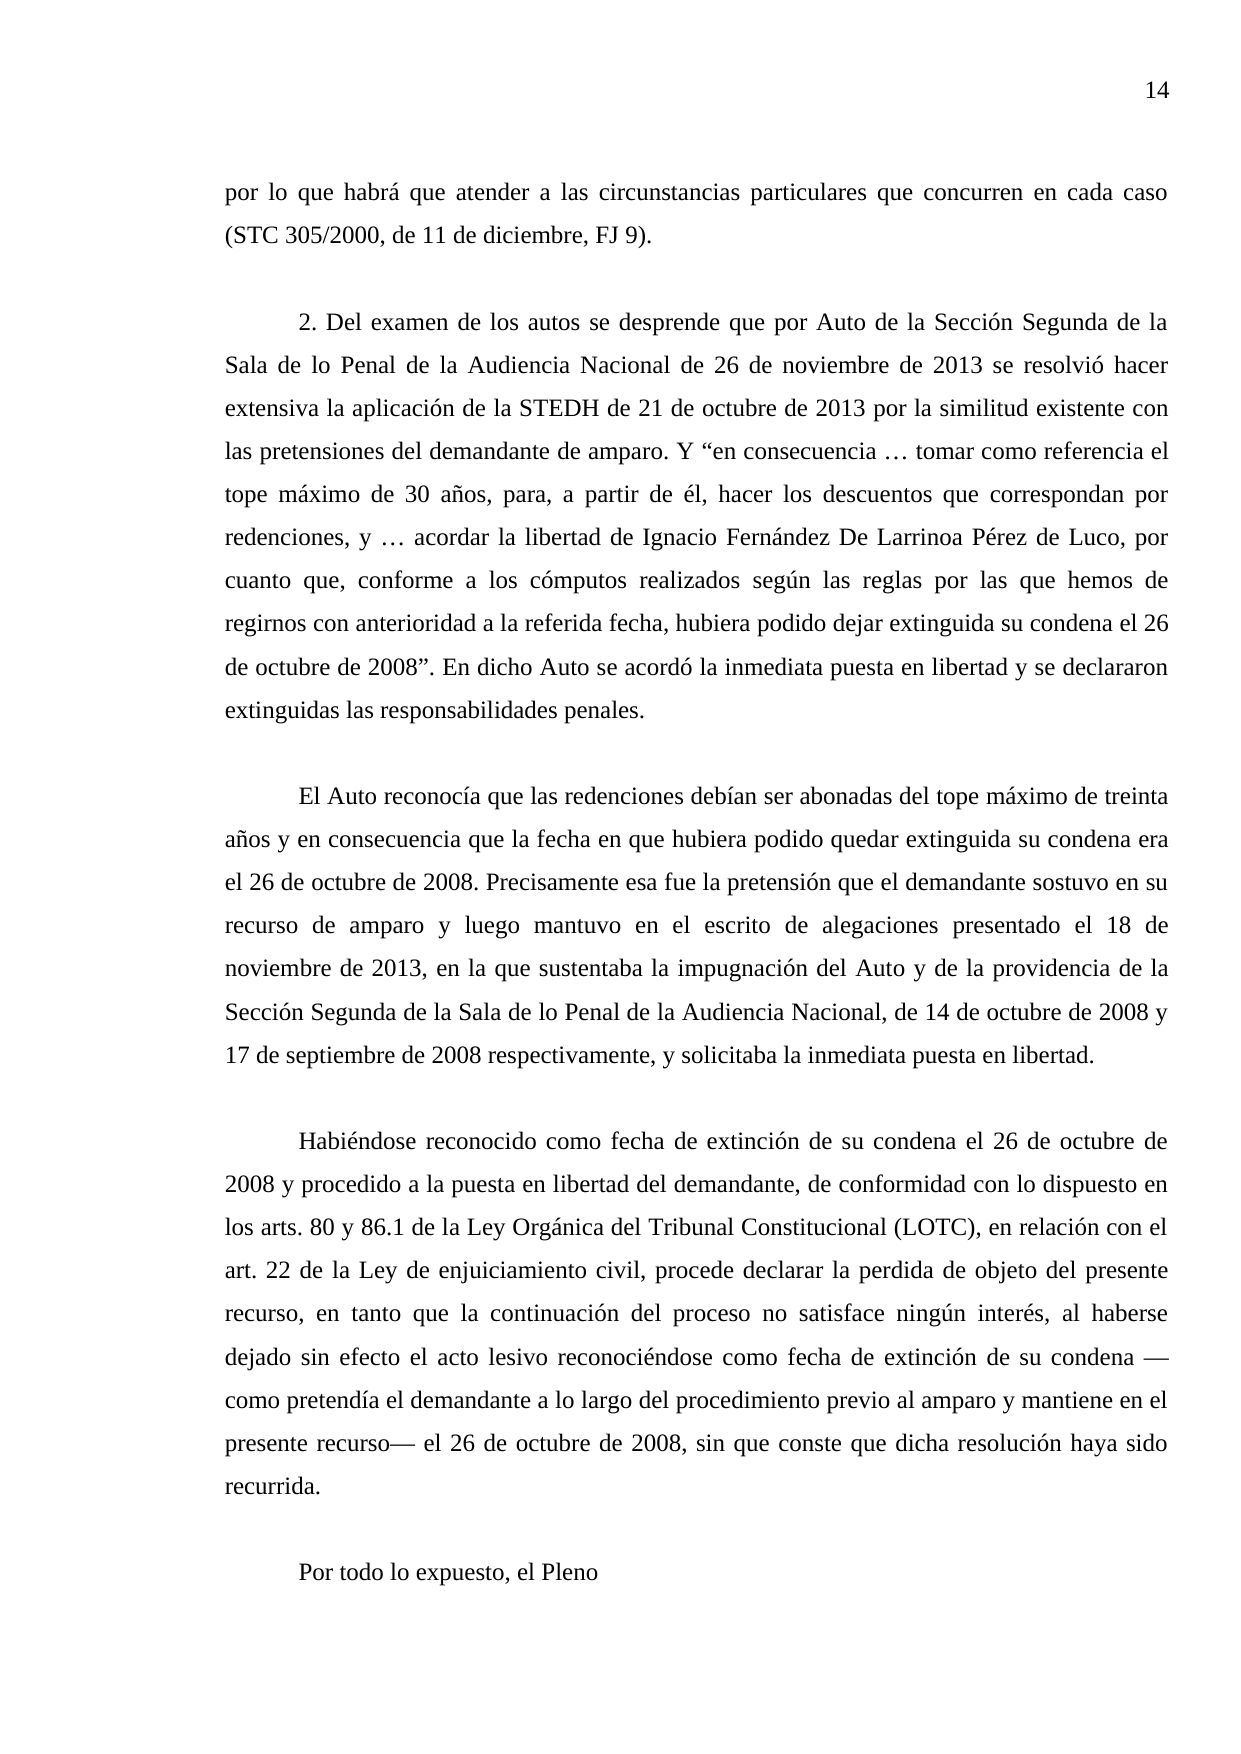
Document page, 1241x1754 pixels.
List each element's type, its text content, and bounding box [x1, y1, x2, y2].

text 2. Del examen de los autos se desprende que por Auto de la Sección Segunda de la Sala de lo Penal de la Audiencia Nacional de 26 de noviembre de 2013 se resolvió hacer extensiva la aplicación de la STEDH de 21 de octubre de 2013 por la similitud existente con las pretensiones del demandante de amparo. Y “en consecuencia … tomar como referencia el tope máximo de 30 años, para, a partir de él, hacer los descuentos que correspondan por redenciones, y … acordar la libertad de Ignacio Fernández De Larrinoa Pérez de Luco, por cuanto que, conforme a los cómputos realizados según las reglas por las que hemos de regirnos con anterioridad a la referida fecha, hubiera podido dejar extinguida su condena el 26 de octubre de 2008”. En dicho Auto se acordó la inmediata puesta en libertad y se declararon extinguidas las responsabilidades penales. [224, 307, 1169, 723]
text Habiéndose reconocido como fecha de extinción de su condena el 26 de octubre de 2008 y procedido a la puesta en libertad del demandante, de conformidad con lo dispuesto en los arts. 80 y 86.1 de la Ley Orgánica del Tribunal Constitucional (LOTC), en relación con el art. 22 de la Ley de enjuiciamiento civil, procede declarar la perdida de objeto del presente recurso, en tanto que la continuación del proceso no satisface ningún interés, al haberse dejado sin efecto el acto lesivo reconociéndose como fecha de extinción de su condena —como pretendía el demandante a lo largo del procedimiento previo al amparo y mantiene en el presente recurso— el 26 de octubre de 2008, sin que conste que dicha resolución haya sido recurrida. [224, 1126, 1169, 1500]
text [224, 177, 1169, 249]
text Por todo lo expuesto, el Pleno [224, 1557, 1169, 1586]
text El Auto reconocía que las redenciones debían ser abonadas del tope máximo de treinta años y en consecuencia que la fecha en que hubiera podido quedar extinguida su condena era el 26 de octubre de 2008. Precisamente esa fue la pretensión que el demandante sostuvo en su recurso de amparo y luego mantuvo en el escrito de alegaciones presentado el 18 de noviembre de 2013, en la que sustentaba la impugnación del Auto y de la providencia de la Sección Segunda de la Sala de lo Penal de la Audiencia Nacional, de 14 de octubre de 2008 y 17 de septiembre de 2008 respectivamente, y solicitaba la inmediata puesta en libertad. [224, 781, 1169, 1068]
